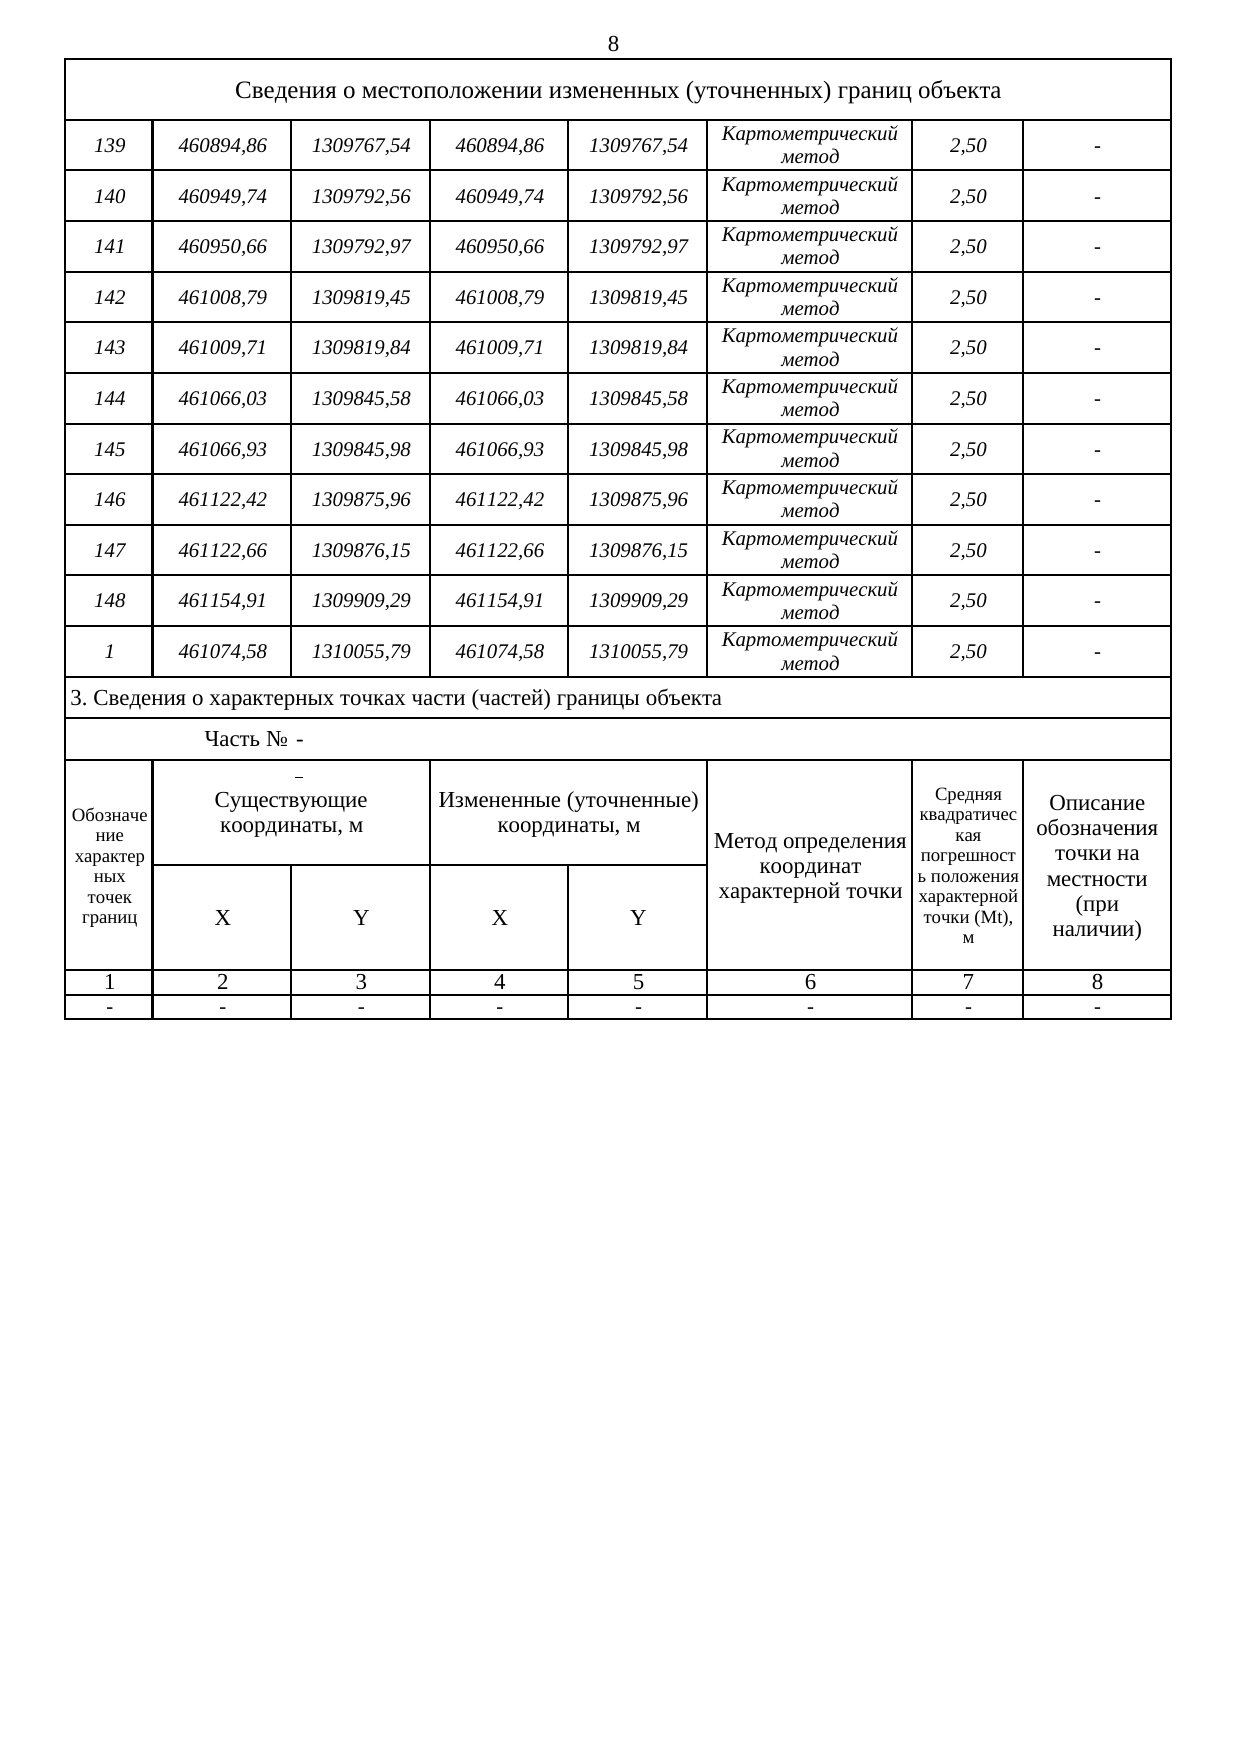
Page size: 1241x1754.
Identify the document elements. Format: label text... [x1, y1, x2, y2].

table_cell 2,50 [913, 576, 1022, 625]
table_cell 1309876,15 [569, 526, 706, 574]
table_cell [708, 121, 911, 169]
table_cell 461154,91 [154, 576, 290, 625]
table_cell 6 [708, 971, 911, 994]
table_cell 1309767,54 [292, 121, 429, 169]
table_cell Картометрический метод [708, 627, 911, 676]
table_cell Картометрический метод [708, 374, 911, 422]
table_cell - [1024, 526, 1170, 574]
table_cell 2,50 [913, 171, 1022, 220]
table_cell Y [569, 866, 706, 969]
table_cell 1309792,56 [292, 171, 429, 220]
table_cell 1309875,96 [292, 475, 429, 524]
table_cell 1309875,96 [569, 475, 706, 524]
table_cell - [569, 996, 706, 1018]
table_cell 1309819,45 [569, 273, 706, 321]
table_cell Картометрический метод [708, 425, 911, 473]
table_cell 461008,79 [431, 273, 567, 321]
table_cell - [1024, 323, 1170, 372]
table_cell 1309876,15 [292, 526, 429, 574]
table_cell - [1024, 576, 1170, 625]
table_cell Картометрический метод [708, 323, 911, 372]
table_cell - [708, 996, 911, 1018]
table_cell 461074,58 [431, 627, 567, 676]
table_cell 2,50 [913, 425, 1022, 473]
table_cell - [1024, 425, 1170, 473]
table_cell Часть № - [66, 719, 1170, 759]
table_cell - [1024, 171, 1170, 220]
table_cell - [1024, 374, 1170, 422]
table_cell 3. Сведения о характерных точках части (частей) границы объекта [66, 678, 1170, 717]
table_cell 2,50 [913, 627, 1022, 676]
table_cell 1309819,84 [292, 323, 429, 372]
table_cell 461066,93 [154, 425, 290, 473]
table_cell - [292, 996, 429, 1018]
table_cell - [431, 996, 567, 1018]
table_cell Средняя квадратичес кая погрешност ь положения характерной точки (Мt), м [913, 761, 1022, 969]
table_cell X [154, 866, 290, 969]
table_cell 141 [66, 222, 151, 271]
table_cell 143 [66, 323, 151, 372]
table_cell Картометрический метод [708, 273, 911, 321]
table_cell Описание обозначения точки на местности (при наличии) [1024, 761, 1170, 969]
table_cell 1309792,97 [569, 222, 706, 271]
table_cell 142 [66, 273, 151, 321]
table_cell Картометрический метод [708, 526, 911, 574]
table_cell 1309909,29 [292, 576, 429, 625]
table_cell - [1024, 273, 1170, 321]
table_cell 3 [292, 971, 429, 994]
table_cell Измененные (уточненные) координаты, м [431, 761, 706, 864]
table_cell 460894,86 [431, 121, 567, 169]
table_cell 1309845,58 [292, 374, 429, 422]
table_cell 140 [66, 171, 151, 220]
table_cell 1309909,29 [569, 576, 706, 625]
table_cell 460950,66 [154, 222, 290, 271]
table_cell 1309845,98 [569, 425, 706, 473]
table_cell 1 [66, 971, 151, 994]
table_cell 1309819,45 [292, 273, 429, 321]
table_cell 461066,03 [431, 374, 567, 422]
table_cell - [1024, 627, 1170, 676]
table_cell 460949,74 [154, 171, 290, 220]
table_cell 2,50 [913, 121, 1022, 169]
table_cell 2,50 [913, 374, 1022, 422]
table_cell 1310055,79 [569, 627, 706, 676]
table_cell 5 [569, 971, 706, 994]
table_cell 2,50 [913, 273, 1022, 321]
table_cell 2,50 [913, 222, 1022, 271]
table_cell 1309792,97 [292, 222, 429, 271]
table_cell 2,50 [913, 475, 1022, 524]
table_cell Обозначе ние характер ных точек границ [66, 761, 151, 969]
table_cell 1309767,54 [569, 121, 706, 169]
table_cell X [431, 866, 567, 969]
table_cell 460949,74 [431, 171, 567, 220]
table_cell - [1024, 222, 1170, 271]
table_cell - [913, 996, 1022, 1018]
table_cell 144 [66, 374, 151, 422]
table_cell 1309819,84 [569, 323, 706, 372]
table_cell Y [292, 866, 429, 969]
table_cell 2,50 [913, 526, 1022, 574]
table_cell - [154, 996, 290, 1018]
table_cell 460950,66 [431, 222, 567, 271]
table_cell 461122,66 [431, 526, 567, 574]
table_cell 1310055,79 [292, 627, 429, 676]
table_cell 461066,93 [431, 425, 567, 473]
table_cell - [1024, 121, 1170, 169]
table_cell Картометрический метод [708, 171, 911, 220]
table_cell 148 [66, 576, 151, 625]
table_cell 461074,58 [154, 627, 290, 676]
table_cell Картометрический метод [708, 576, 911, 625]
table_cell 461009,71 [431, 323, 567, 372]
table_cell Метод определения координат характерной точки [708, 761, 911, 969]
table_cell 461009,71 [154, 323, 290, 372]
table_cell 461122,42 [431, 475, 567, 524]
table_cell 145 [66, 425, 151, 473]
table_cell 2,50 [913, 323, 1022, 372]
table_cell 1309792,56 [569, 171, 706, 220]
table_cell 461122,42 [154, 475, 290, 524]
table_cell 461008,79 [154, 273, 290, 321]
table_cell 146 [66, 475, 151, 524]
table_cell - [1024, 996, 1170, 1018]
table_cell 2 [154, 971, 290, 994]
table_cell 8 [1024, 971, 1170, 994]
table_cell 1309845,98 [292, 425, 429, 473]
table_cell - [66, 996, 151, 1018]
table_cell - [1024, 475, 1170, 524]
table_cell 139 [66, 121, 151, 169]
table_cell 1 [66, 627, 151, 676]
table_cell 461122,66 [154, 526, 290, 574]
table_cell 1309845,58 [569, 374, 706, 422]
table_cell 460894,86 [154, 121, 290, 169]
table_header Сведения о местоположении измененных (уточненных) границ объекта [66, 60, 1170, 119]
table_cell Существующие координаты, м [154, 761, 429, 864]
table_cell 461066,03 [154, 374, 290, 422]
table_cell Картометрический метод [708, 222, 911, 271]
table_cell 147 [66, 526, 151, 574]
table_cell 461154,91 [431, 576, 567, 625]
table_cell 7 [913, 971, 1022, 994]
table_cell Картометрический метод [708, 475, 911, 524]
table_cell 4 [431, 971, 567, 994]
